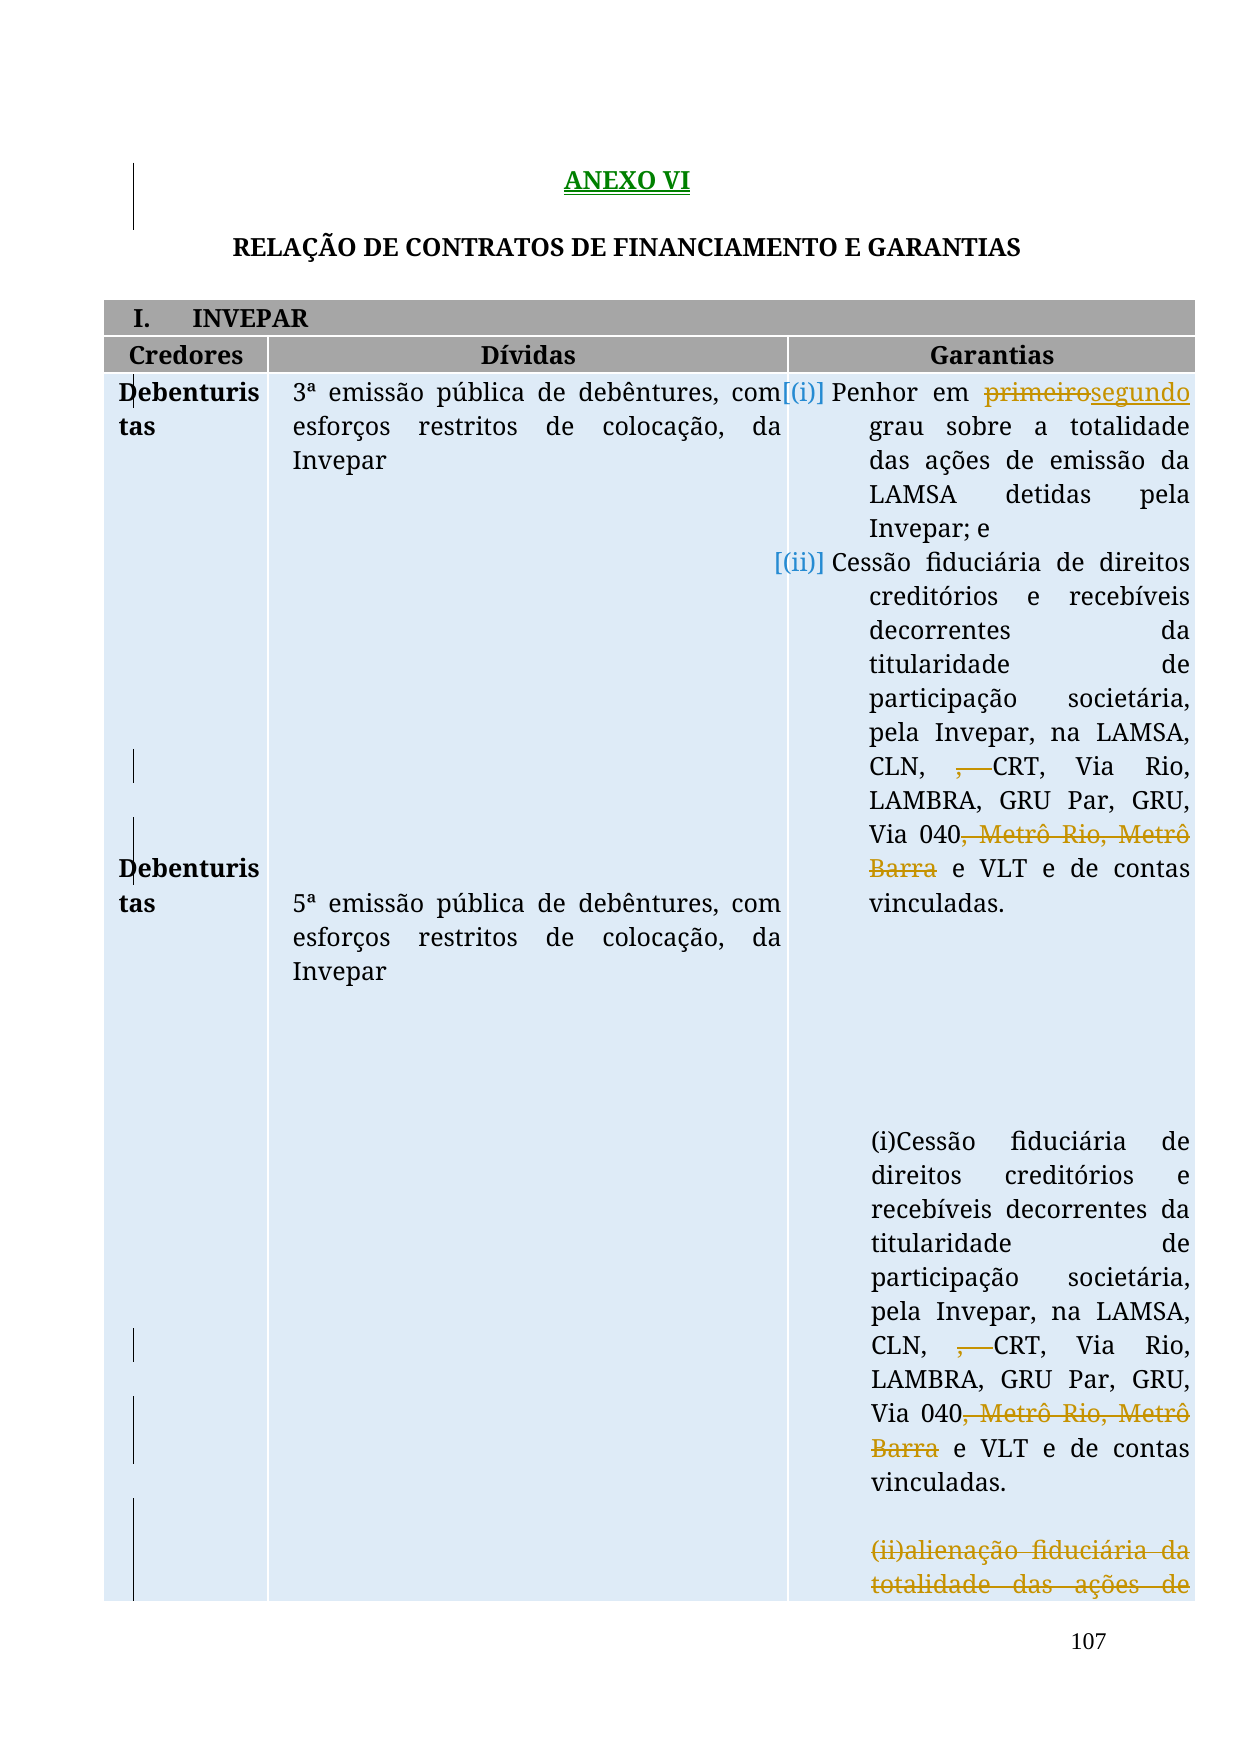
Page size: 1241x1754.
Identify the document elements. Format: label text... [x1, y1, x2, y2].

text RELAÇÃO DE CONTRATOS DE FINANCIAMENTO E GARANTIAS [148, 230, 1106, 264]
table_cell Garantias [789, 337, 1195, 372]
table_header INVEPAR [104, 300, 1195, 335]
table_cell Dívidas [269, 337, 787, 372]
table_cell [104, 374, 267, 1601]
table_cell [269, 374, 787, 1601]
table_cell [789, 374, 1195, 1601]
table_cell Credores [104, 337, 267, 372]
